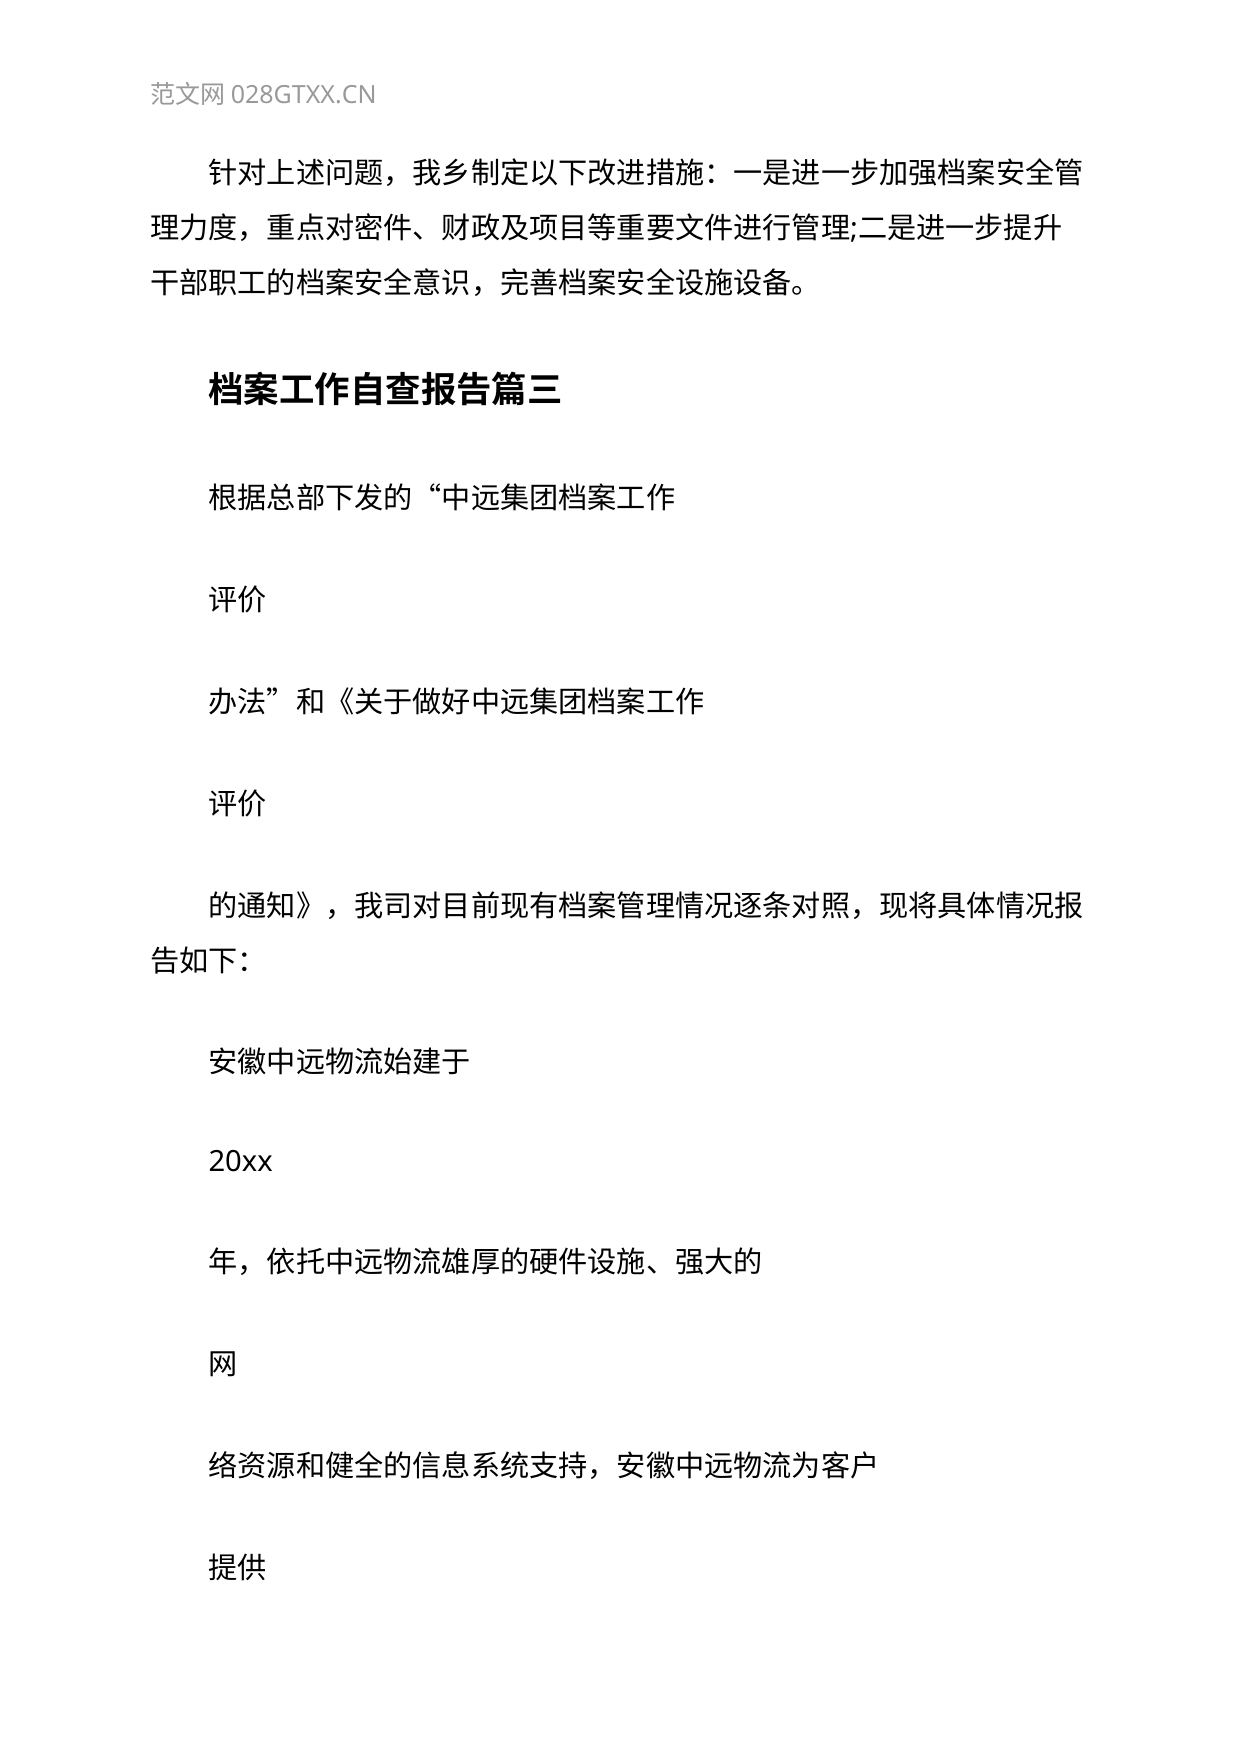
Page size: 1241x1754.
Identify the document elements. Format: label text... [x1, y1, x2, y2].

text 安徽中远物流始建于 [150, 1039, 1090, 1081]
text 20xx [150, 1141, 1090, 1180]
text 办法”和《关于做好中远集团档案工作 [150, 679, 1090, 721]
text 年，依托中远物流雄厚的硬件设施、强大的 [150, 1239, 1090, 1281]
text 提供 [150, 1544, 1090, 1587]
text 评价 [150, 780, 1090, 823]
text 网 [150, 1341, 1090, 1383]
text 评价 [150, 577, 1090, 619]
text 针对上述问题，我乡制定以下改进措施：一是进一步加强档案安全管理力度，重点对密件、财政及项目等重要文件进行管理;二是进一步提升干部职工的档案安全意识，完善档案安全设施设备。 [150, 150, 1090, 302]
text 档案工作自查报告篇三 [150, 362, 1090, 413]
text 络资源和健全的信息系统支持，安徽中远物流为客户 [150, 1443, 1090, 1485]
text 根据总部下发的“中远集团档案工作 [150, 475, 1090, 517]
text 的通知》，我司对目前现有档案管理情况逐条对照，现将具体情况报告如下： [150, 882, 1090, 979]
